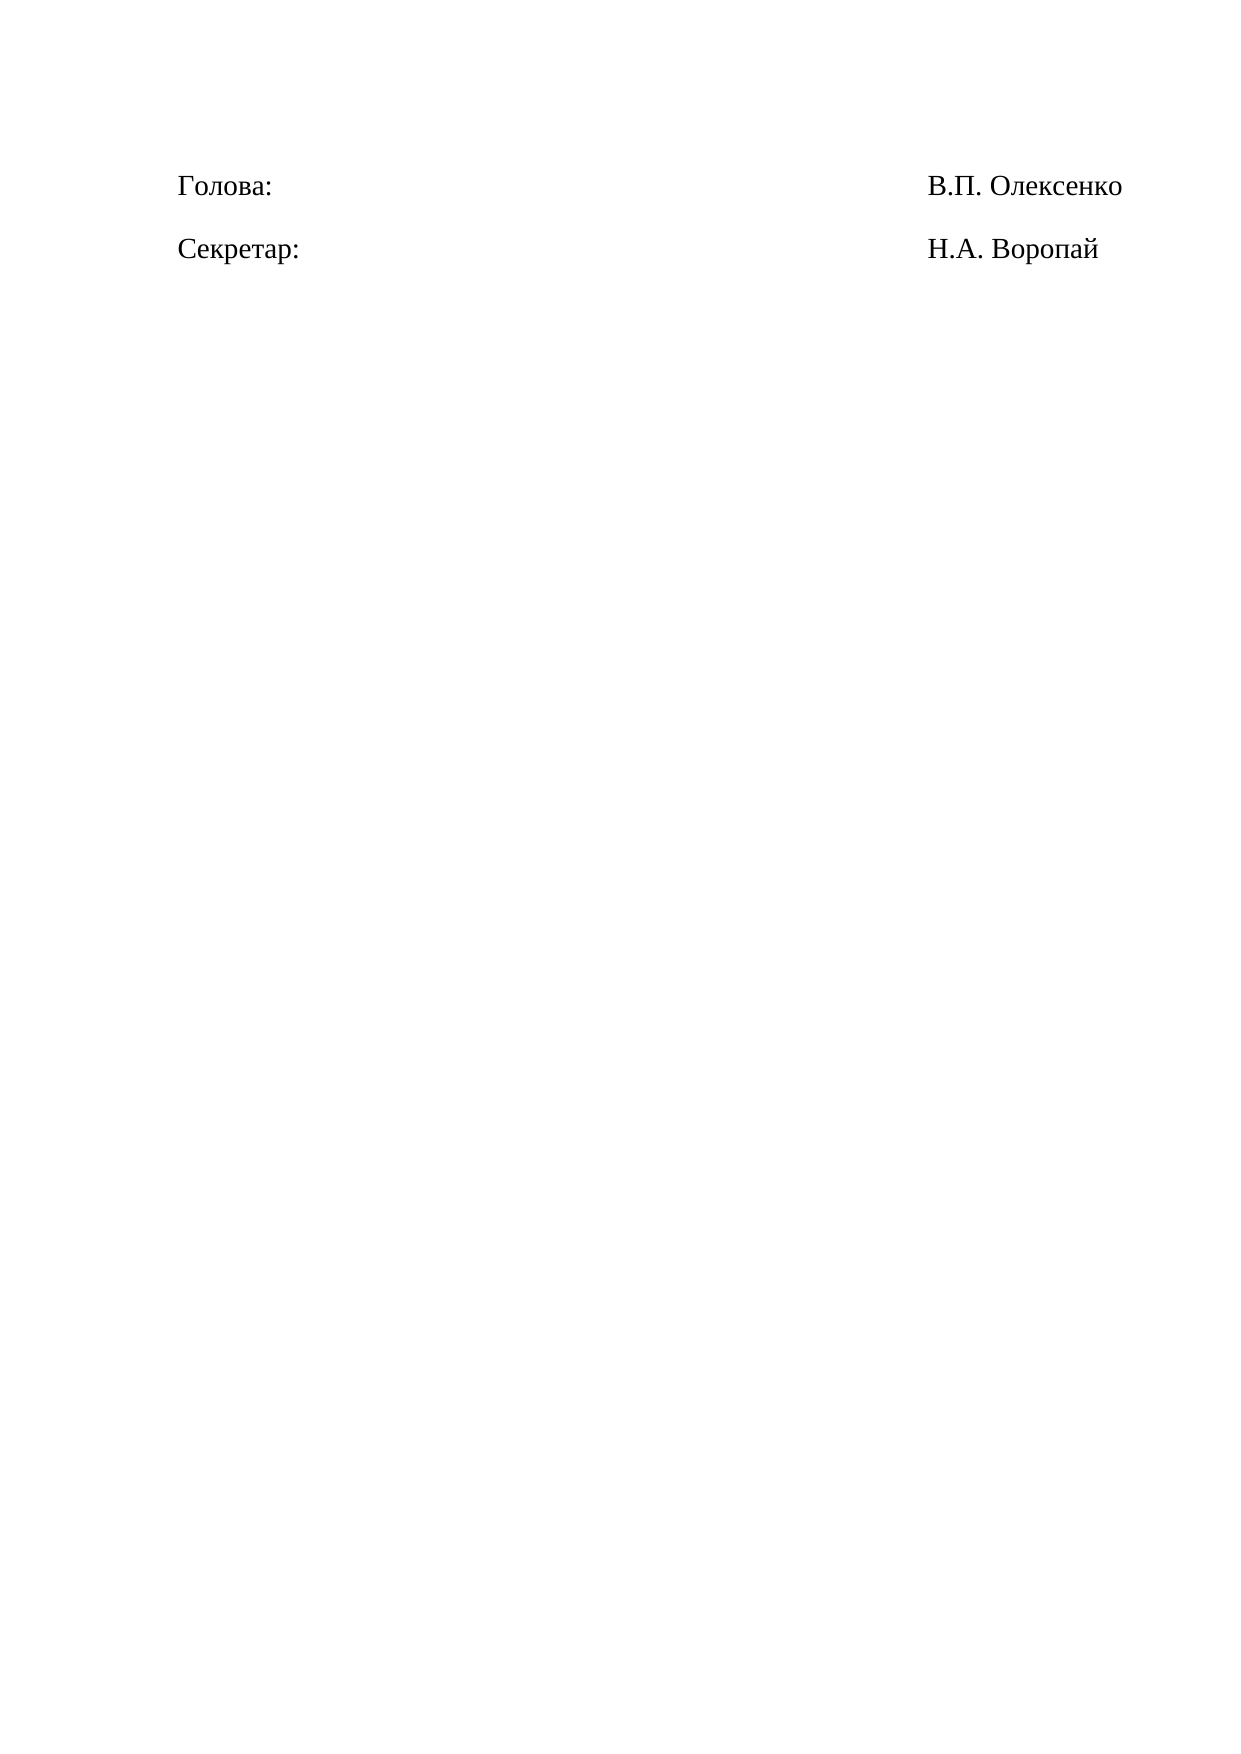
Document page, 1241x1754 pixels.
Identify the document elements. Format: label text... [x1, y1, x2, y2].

text Секретар: Н.А. Воропай [177, 231, 1152, 264]
text Голова: В.П. Олексенко [177, 168, 1152, 202]
